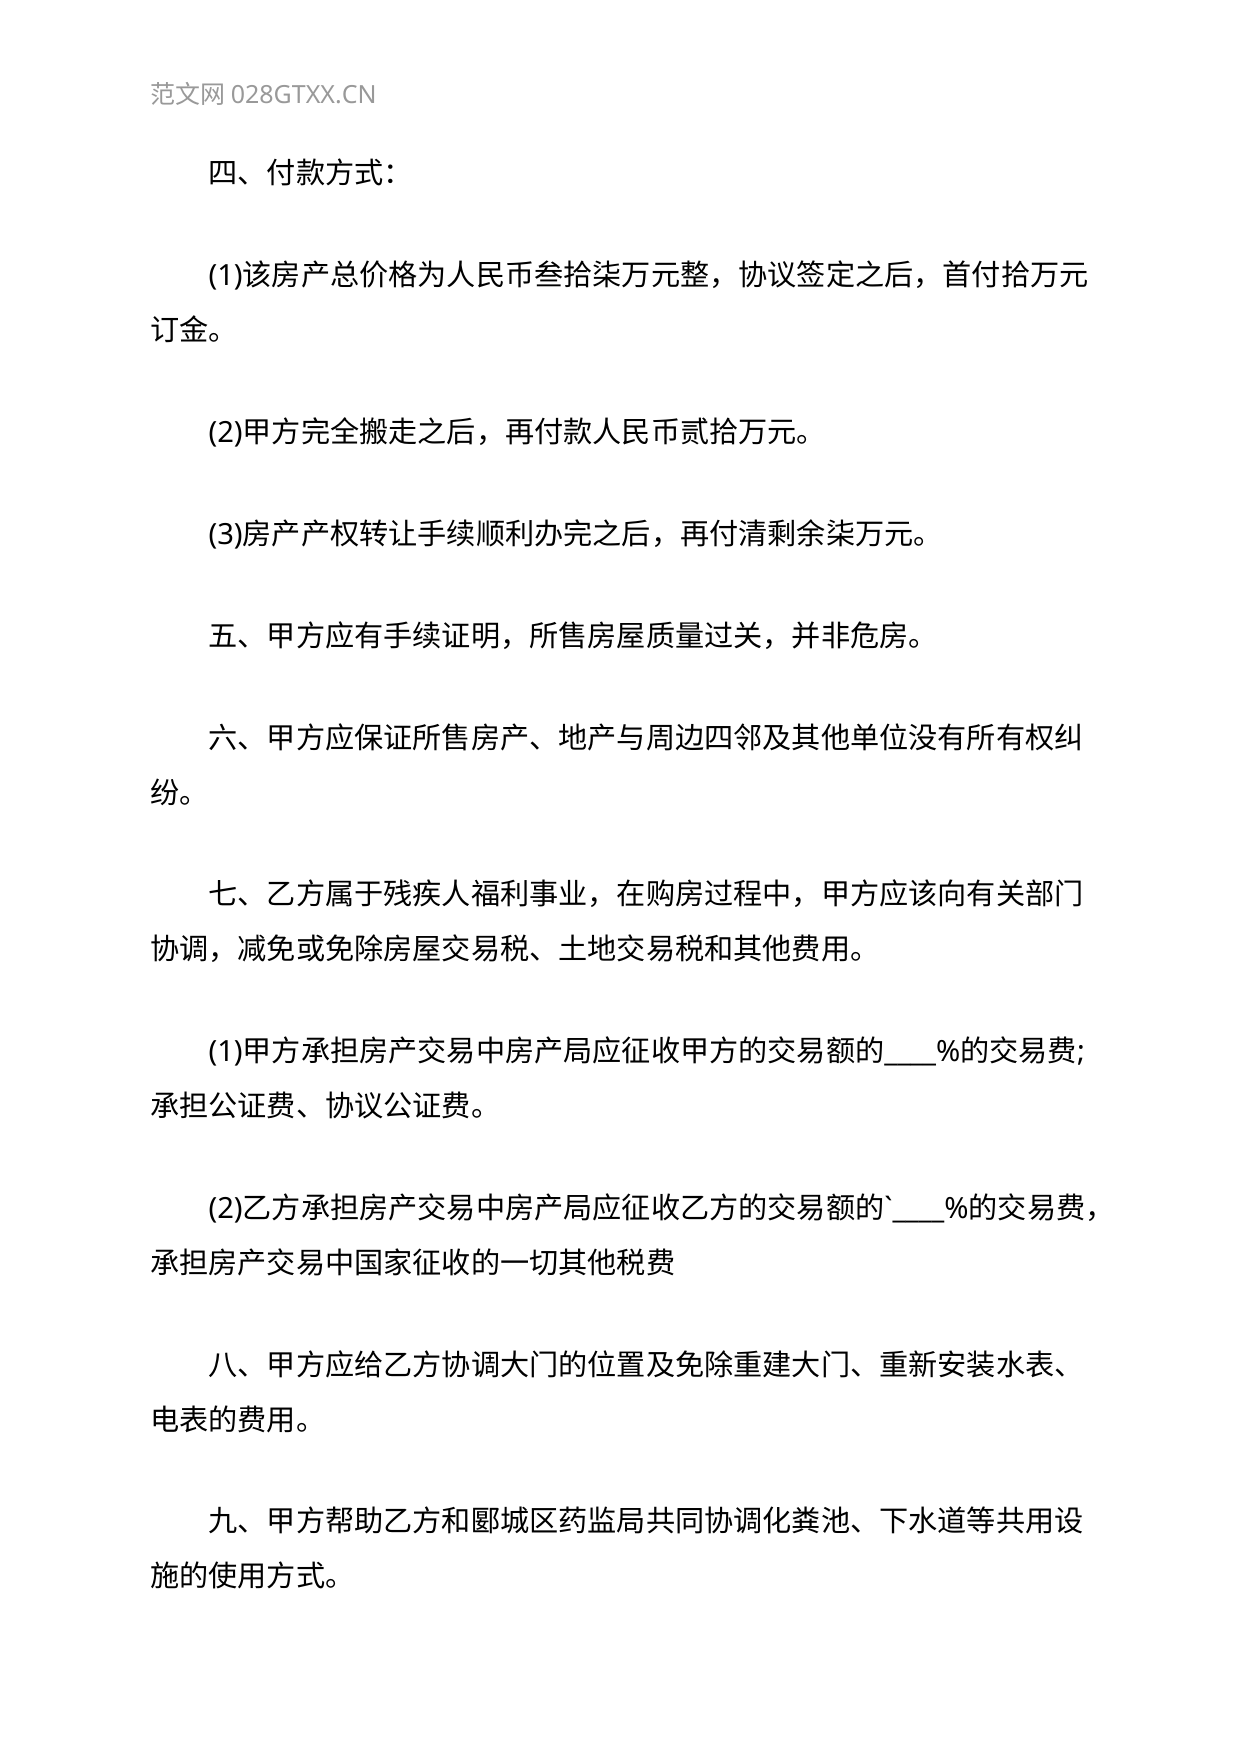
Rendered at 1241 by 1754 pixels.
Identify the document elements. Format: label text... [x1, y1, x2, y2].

text 四、付款方式： [150, 150, 1090, 192]
text (1)甲方承担房产交易中房产局应征收甲方的交易额的____%的交易费;承担公证费、协议公证费。 [150, 1028, 1090, 1125]
text 五、甲方应有手续证明，所售房屋质量过关，并非危房。 [150, 612, 1090, 655]
text (3)房产产权转让手续顺利办完之后，再付清剩余柒万元。 [150, 511, 1090, 553]
text (2)乙方承担房产交易中房产局应征收乙方的交易额的`____%的交易费，承担房产交易中国家征收的一切其他税费 [150, 1184, 1090, 1282]
text 七、乙方属于残疾人福利事业，在购房过程中，甲方应该向有关部门协调，减免或免除房屋交易税、土地交易税和其他费用。 [150, 871, 1090, 968]
text 八、甲方应给乙方协调大门的位置及免除重建大门、重新安装水表、电表的费用。 [150, 1341, 1090, 1438]
text (1)该房产总价格为人民币叁拾柒万元整，协议签定之后，首付拾万元订金。 [150, 252, 1090, 349]
text 九、甲方帮助乙方和郾城区药监局共同协调化粪池、下水道等共用设施的使用方式。 [150, 1498, 1090, 1595]
text 六、甲方应保证所售房产、地产与周边四邻及其他单位没有所有权纠纷。 [150, 714, 1090, 811]
text (2)甲方完全搬走之后，再付款人民币贰拾万元。 [150, 408, 1090, 451]
